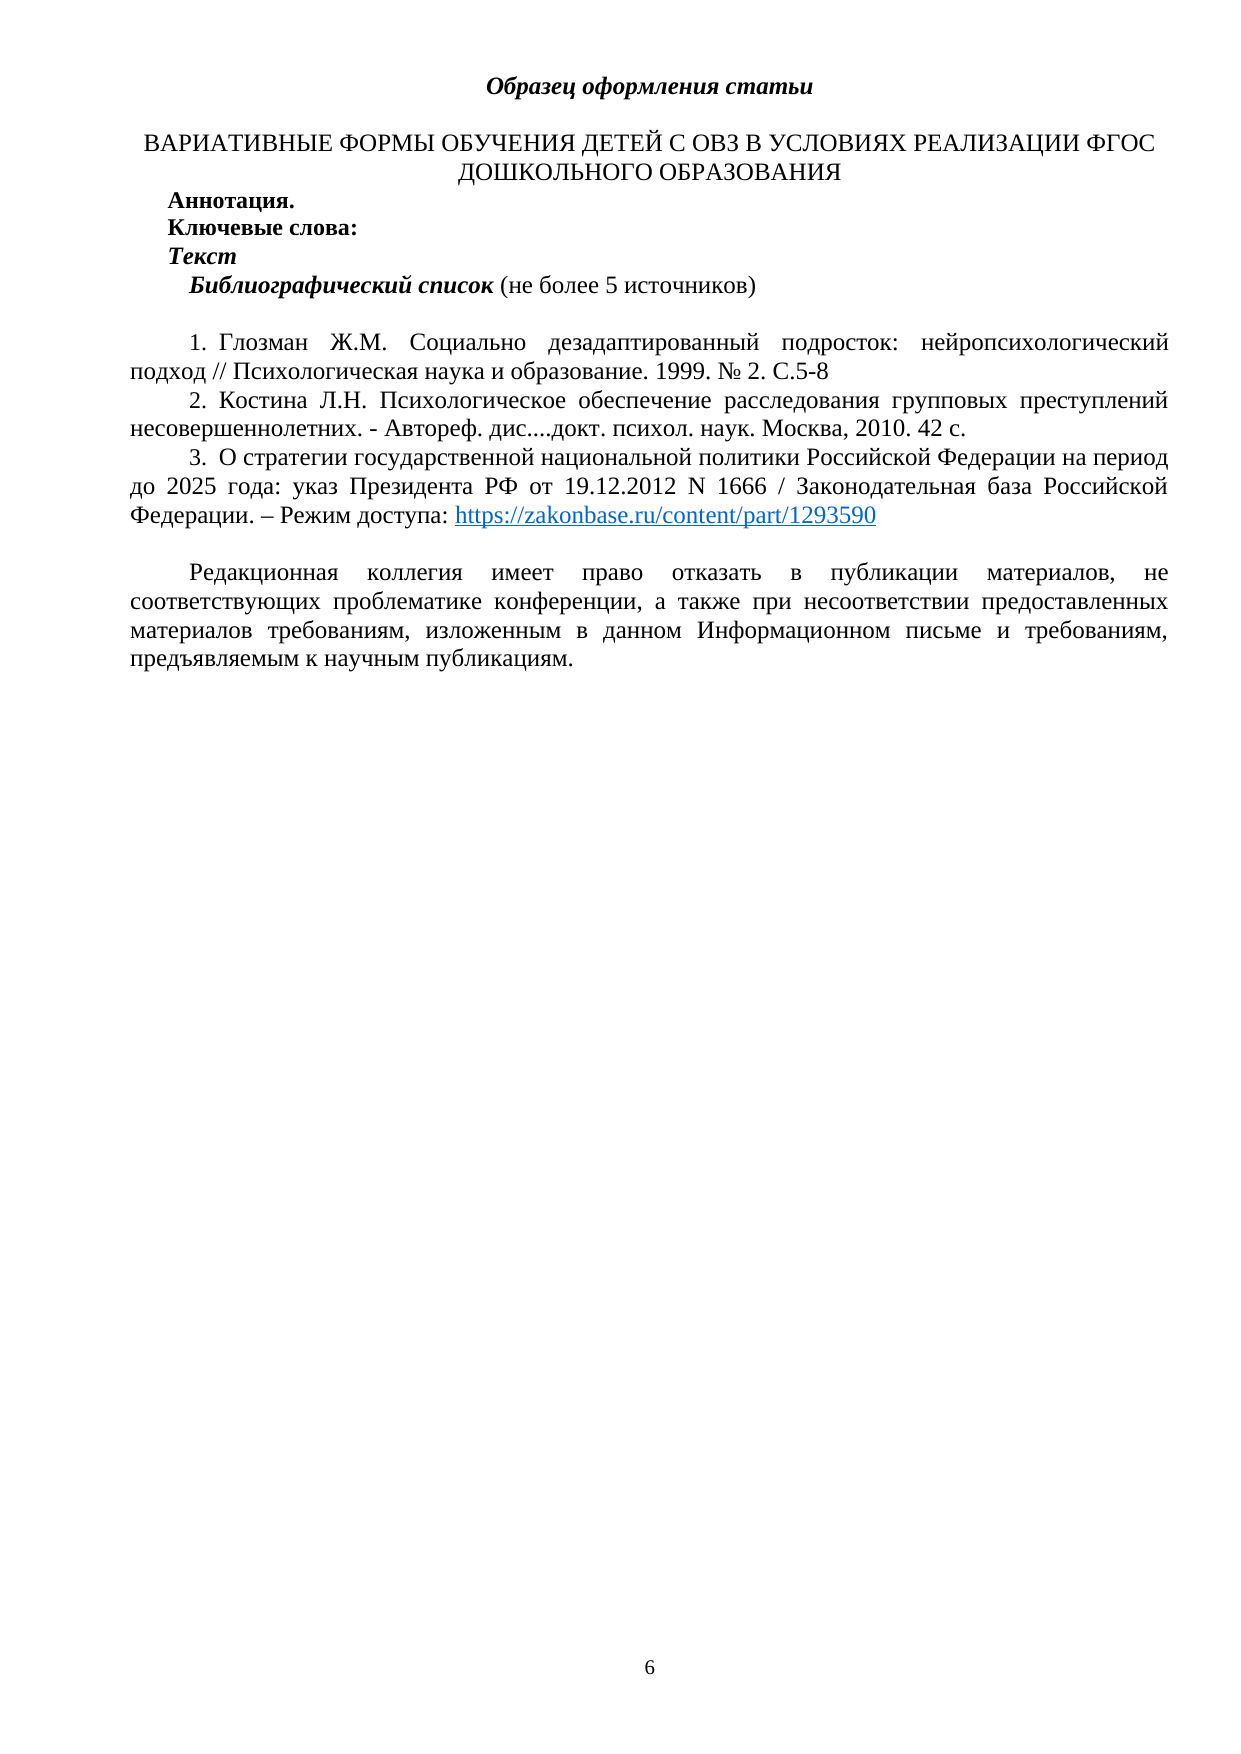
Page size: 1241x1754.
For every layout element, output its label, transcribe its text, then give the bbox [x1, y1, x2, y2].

text Ключевые слова: [130, 213, 1169, 241]
text Библиографический список (не более 5 источников) [189, 270, 1169, 298]
text Редакционная коллегия имеет право отказать в публикации материалов, не соответствующих проблематике конференции, а также при несоответствии предоставленных материалов требованиям, изложенным в данном Информационном письме и требованиям, предъявляемым к научным публикациям. [130, 557, 1169, 672]
text Образец оформления статьи [130, 71, 1169, 99]
text Аннотация. [130, 186, 1169, 213]
list Костина Л.Н. Психологическое обеспечение расследования групповых преступлений несовершеннолетних. - Автореф. дис....докт. психол. наук. Москва, 2010. 42 с. [130, 385, 1169, 442]
list О стратегии государственной национальной политики Российской Федерации на период до 2025 года: указ Президента РФ от 19.12.2012 N 1666 / Законодательная база Российской Федерации. – Режим доступа: https://zakonbase.ru/content/part/1293590 [130, 442, 1169, 528]
list Глозман Ж.М. Социально дезадаптированный подросток: нейропсихологический подход // Психологическая наука и образование. 1999. № 2. С.5-8 [130, 327, 1169, 385]
text Текст [130, 241, 1169, 270]
text ВАРИАТИВНЫЕ ФОРМЫ ОБУЧЕНИЯ ДЕТЕЙ С ОВЗ В УСЛОВИЯХ РЕАЛИЗАЦИИ ФГОС ДОШКОЛЬНОГО ОБРАЗОВАНИЯ [130, 128, 1169, 186]
